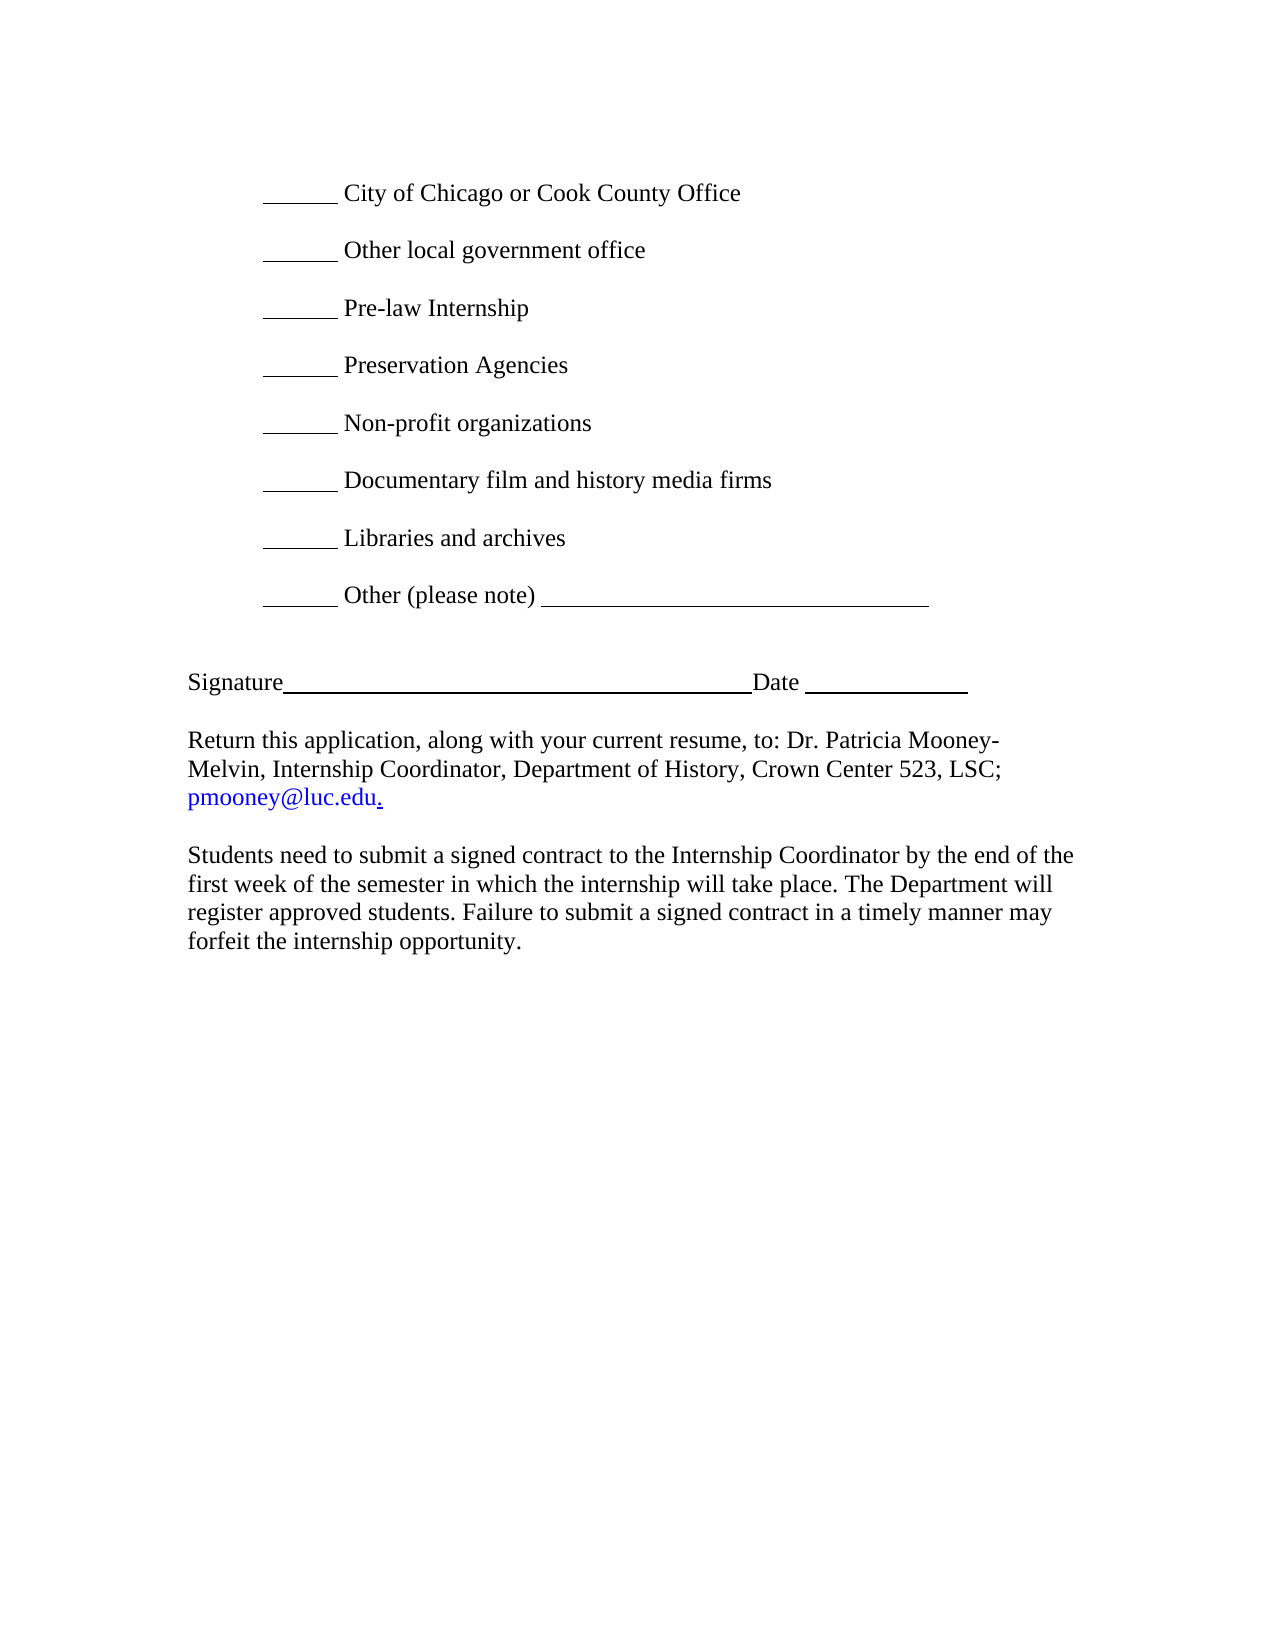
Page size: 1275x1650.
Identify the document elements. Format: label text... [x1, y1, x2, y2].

text Preservation Agencies [262, 351, 1096, 379]
text Pre-law Internship [262, 293, 1096, 322]
text Other local government office [262, 236, 1096, 264]
text City of Chicago or Cook County Office [262, 178, 1096, 207]
text Students need to submit a signed contract to the Internship Coordinator by the end of the first week of the semester in which the internship will take place. The Department will register approved students. Failure to submit a signed contract in a timely manner may forfeit the internship opportunity. [187, 840, 1076, 955]
text Documentary film and history media firms [262, 466, 1096, 494]
text Libraries and archives [262, 523, 1096, 552]
text Return this application, along with your current resume, to: Dr. Patricia Mooney-Melvin, Internship Coordinator, Department of History, Crown Center 523, LSC; pmooney@luc.edu. [187, 725, 1068, 811]
text Non-profit organizations [262, 408, 1096, 437]
text Other (please note) [262, 581, 1096, 609]
text Signature Date [187, 667, 1096, 696]
